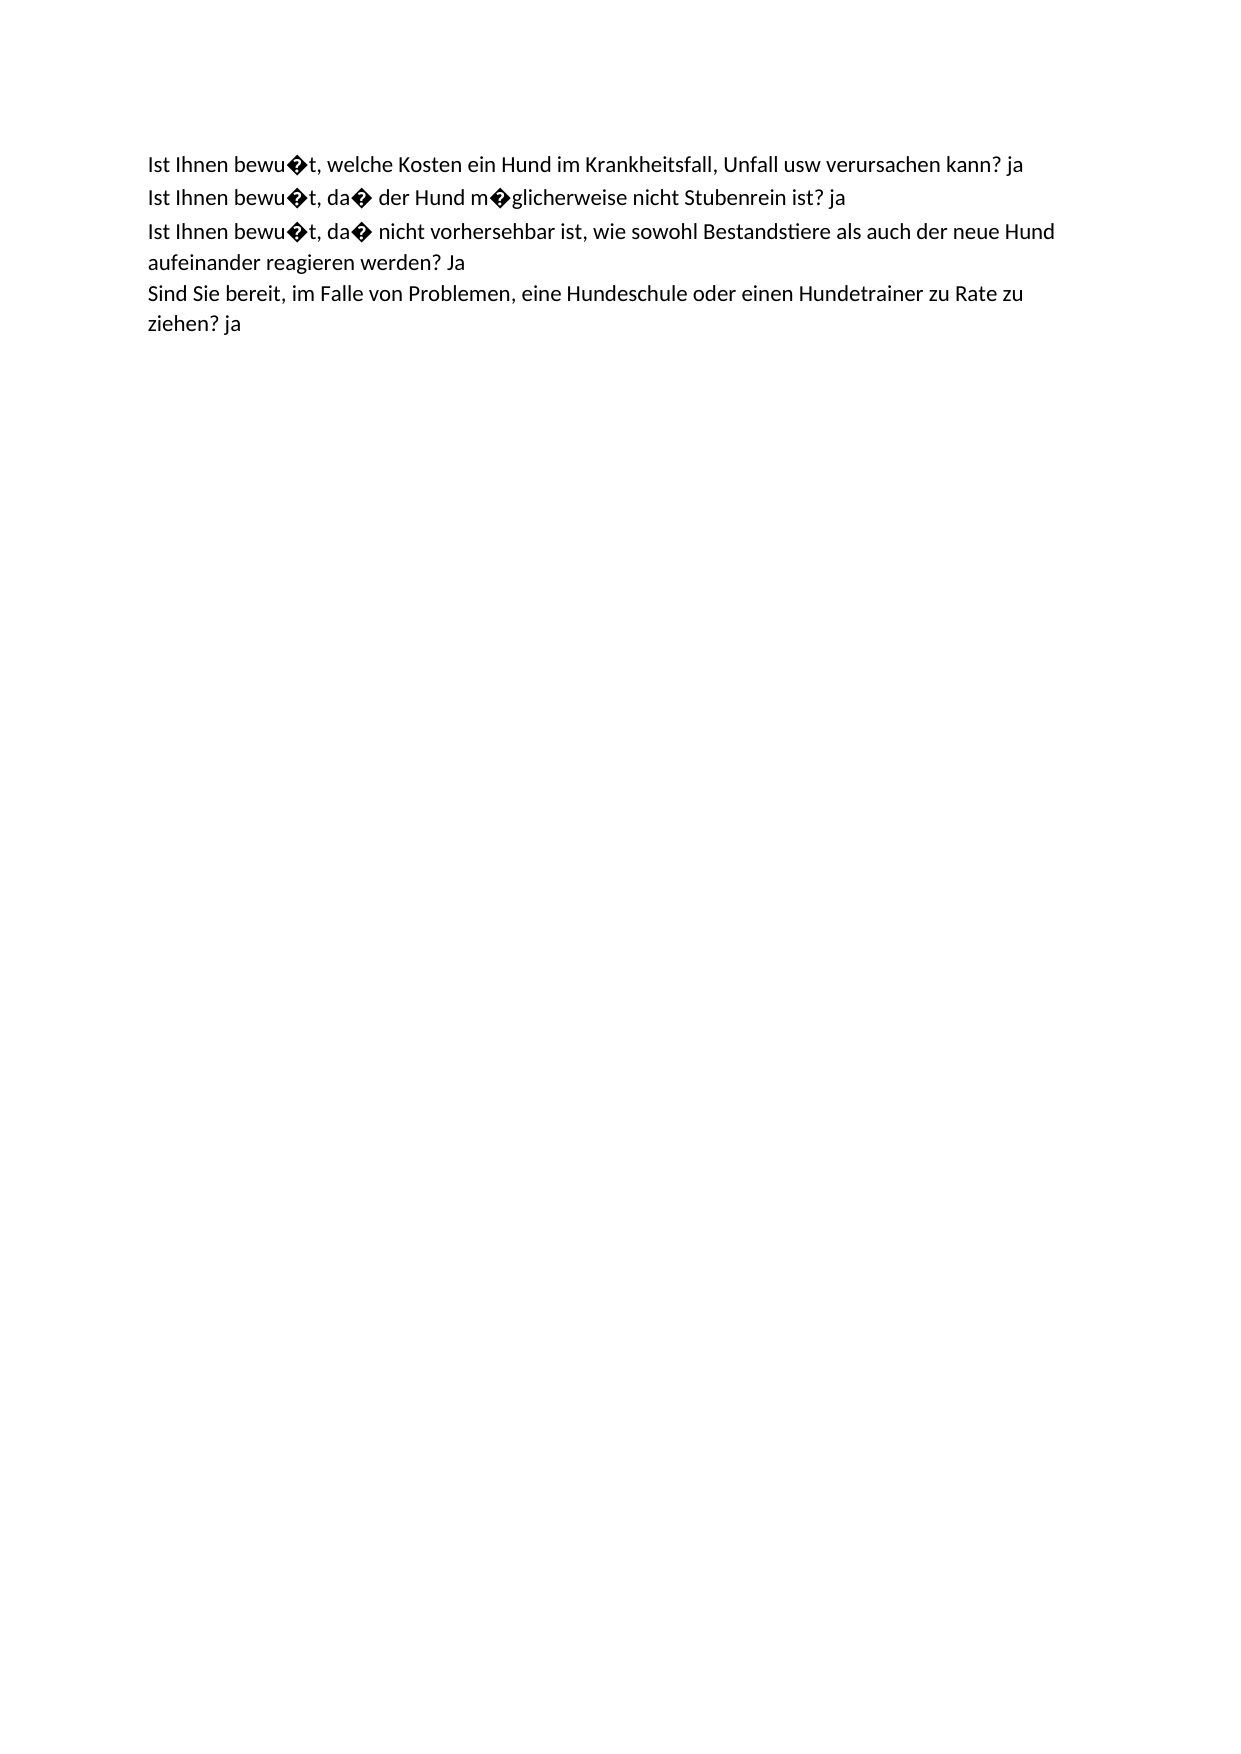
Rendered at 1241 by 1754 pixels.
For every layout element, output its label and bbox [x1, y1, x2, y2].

text [148, 148, 1093, 337]
